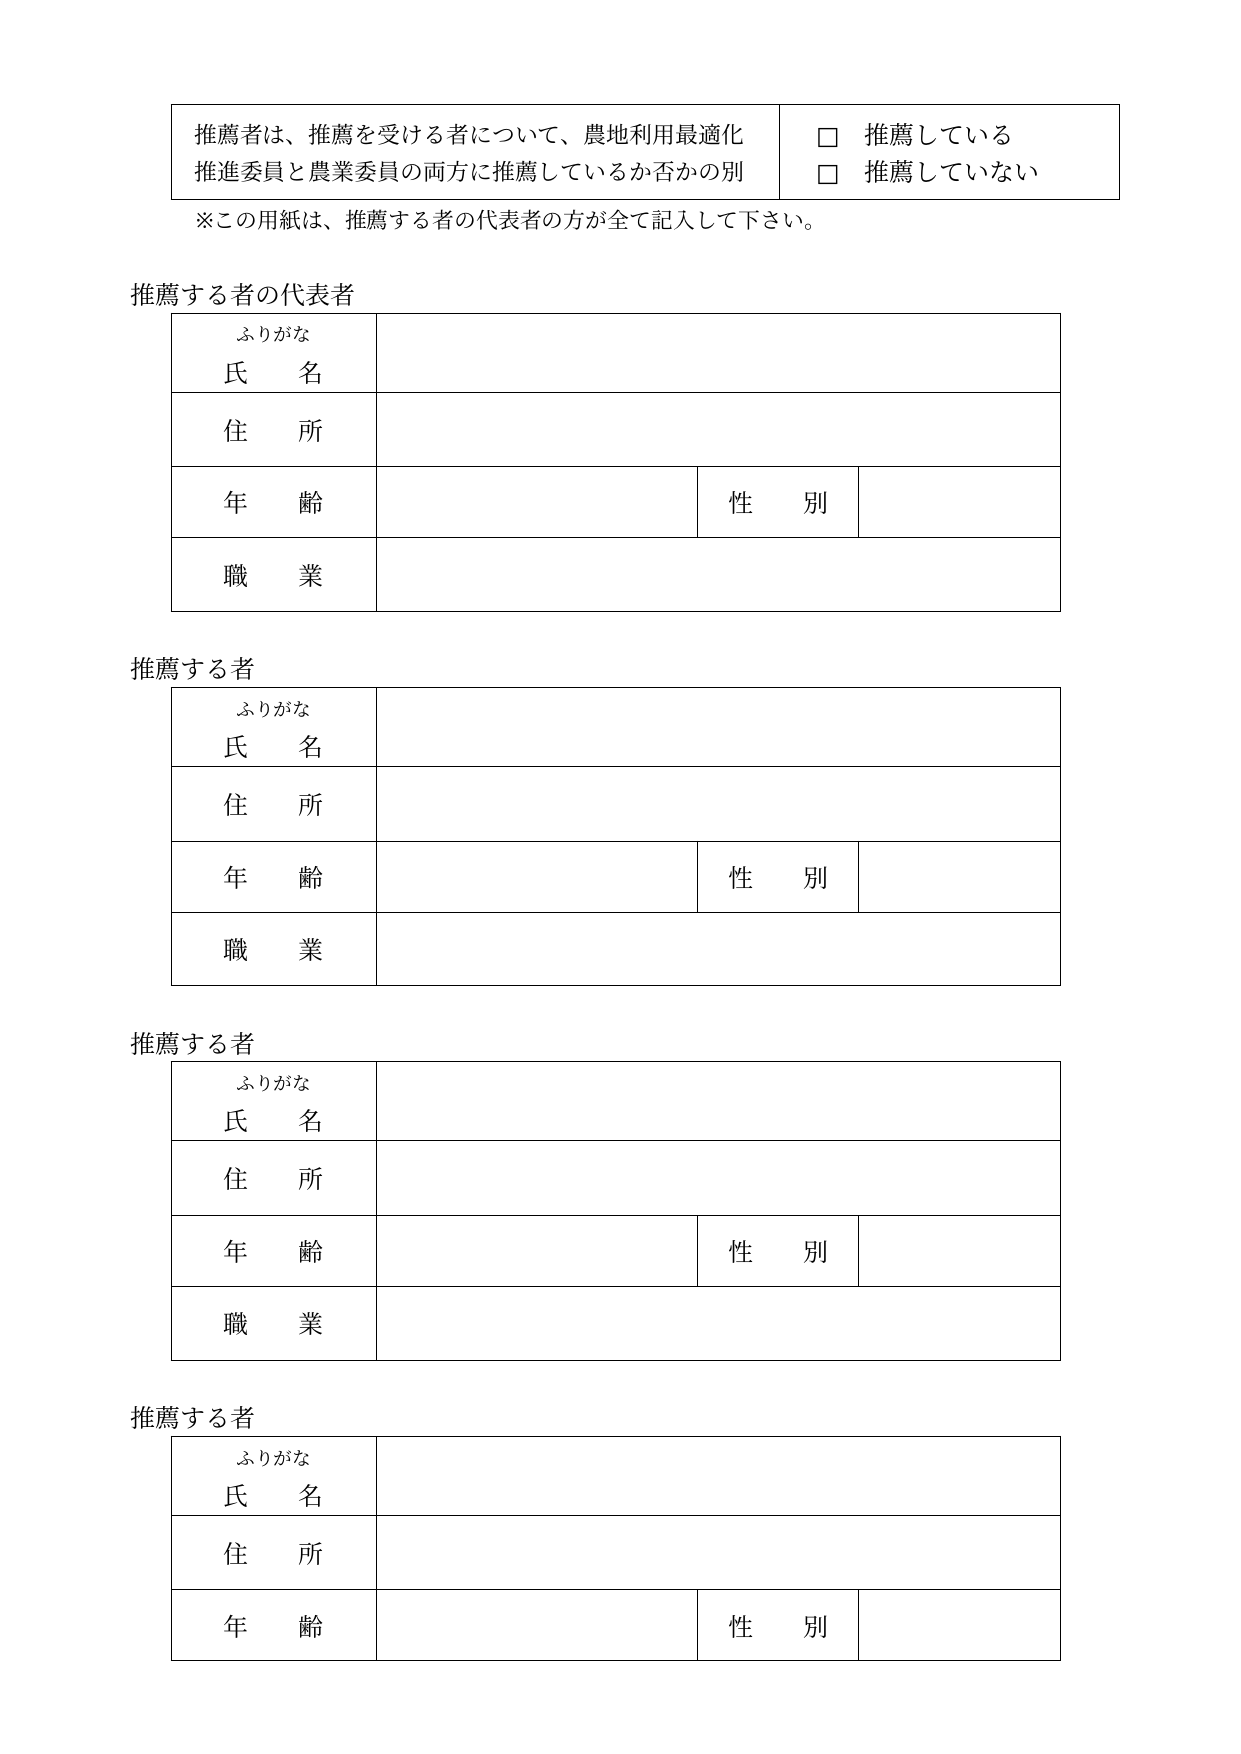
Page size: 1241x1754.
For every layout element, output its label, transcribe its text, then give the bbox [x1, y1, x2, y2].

table_header [377, 314, 1060, 392]
table_cell 年 齢 [172, 1216, 376, 1286]
table_cell 住 所 [172, 1516, 376, 1589]
text ※この用紙は、推薦する者の代表者の方が全て記入して下さい。 [130, 200, 1122, 237]
table_cell [377, 1516, 1060, 1589]
table_cell [377, 393, 1060, 466]
table_cell 住 所 [172, 393, 376, 466]
table_header ふりがな 氏 名 [172, 1437, 376, 1515]
table_header ふりがな 氏 名 [172, 688, 376, 766]
table_cell 性 別 [698, 1590, 858, 1660]
table_cell [377, 467, 697, 537]
table_cell 年 齢 [172, 1590, 376, 1660]
table_cell 職 業 [172, 1287, 376, 1359]
table_cell [859, 467, 1060, 537]
table_header 推薦者は、推薦を受ける者について、農地利用最適化 推進委員と農業委員の両方に推薦しているか否かの別 [172, 105, 779, 199]
table_cell [377, 767, 1060, 841]
text 推薦する者 [130, 649, 1122, 687]
table_cell 年 齢 [172, 842, 376, 912]
table_cell 職 業 [172, 913, 376, 985]
table_cell [859, 842, 1060, 912]
table_header ふりがな 氏 名 [172, 1062, 376, 1140]
table_header ふりがな 氏 名 [172, 314, 376, 392]
table_cell 性 別 [698, 1216, 858, 1286]
table_cell [377, 538, 1060, 611]
text 推薦する者 [130, 1024, 1122, 1061]
table_cell [377, 1141, 1060, 1215]
table_cell [377, 1216, 697, 1286]
table_cell [377, 1590, 697, 1660]
table_cell 住 所 [172, 1141, 376, 1215]
table_cell 住 所 [172, 767, 376, 841]
table_cell [859, 1590, 1060, 1660]
text 推薦する者 [130, 1398, 1122, 1436]
table_cell 職 業 [172, 538, 376, 611]
table_cell 性 別 [698, 467, 858, 537]
table_header [377, 688, 1060, 766]
table_cell 年 齢 [172, 467, 376, 537]
table_cell [377, 842, 697, 912]
table_cell [377, 913, 1060, 985]
table_cell [859, 1216, 1060, 1286]
table_header [377, 1437, 1060, 1515]
table_header □ 推薦している □ 推薦していない [780, 105, 1119, 199]
table_cell 性 別 [698, 842, 858, 912]
table_cell [377, 1287, 1060, 1359]
table_header [377, 1062, 1060, 1140]
text 推薦する者の代表者 [130, 275, 1122, 312]
